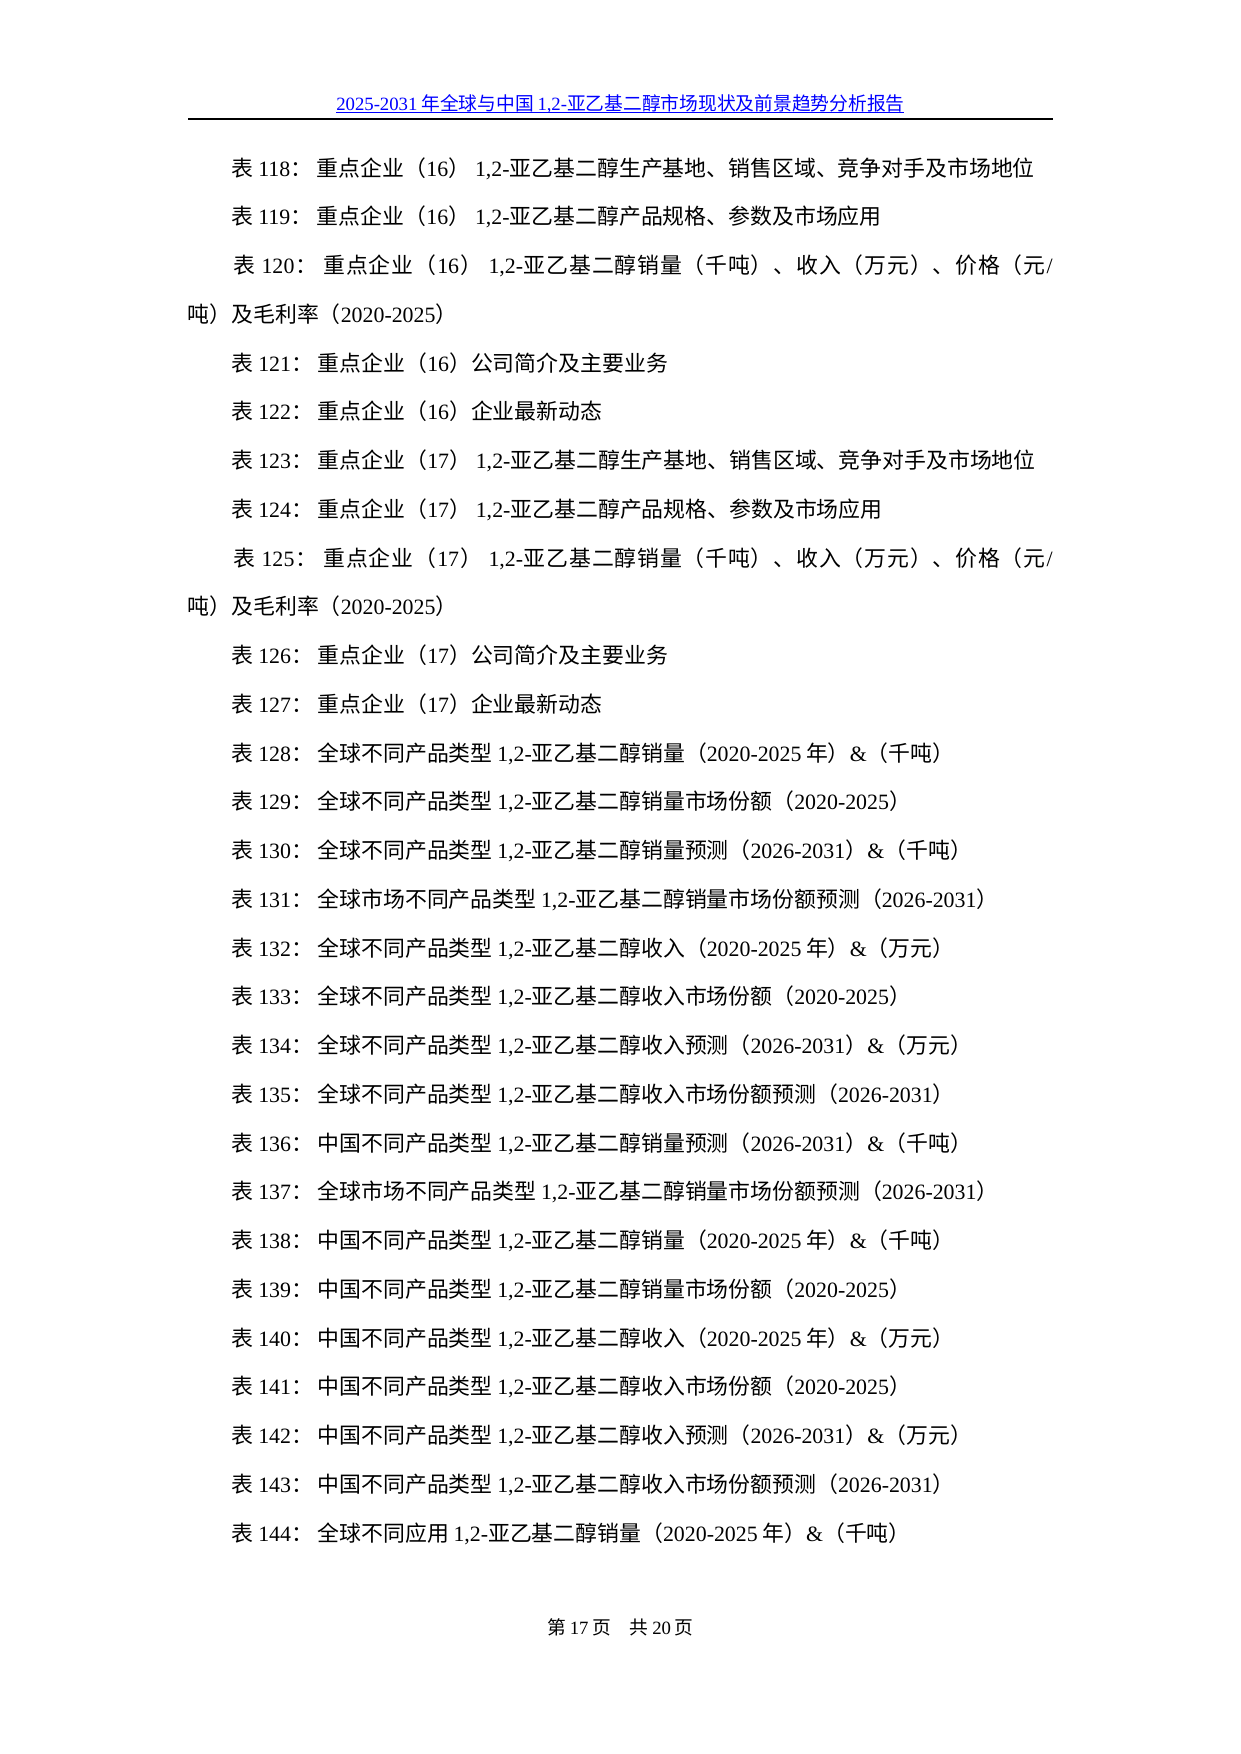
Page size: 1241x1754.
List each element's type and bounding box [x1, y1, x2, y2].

text [187, 150, 1053, 1548]
